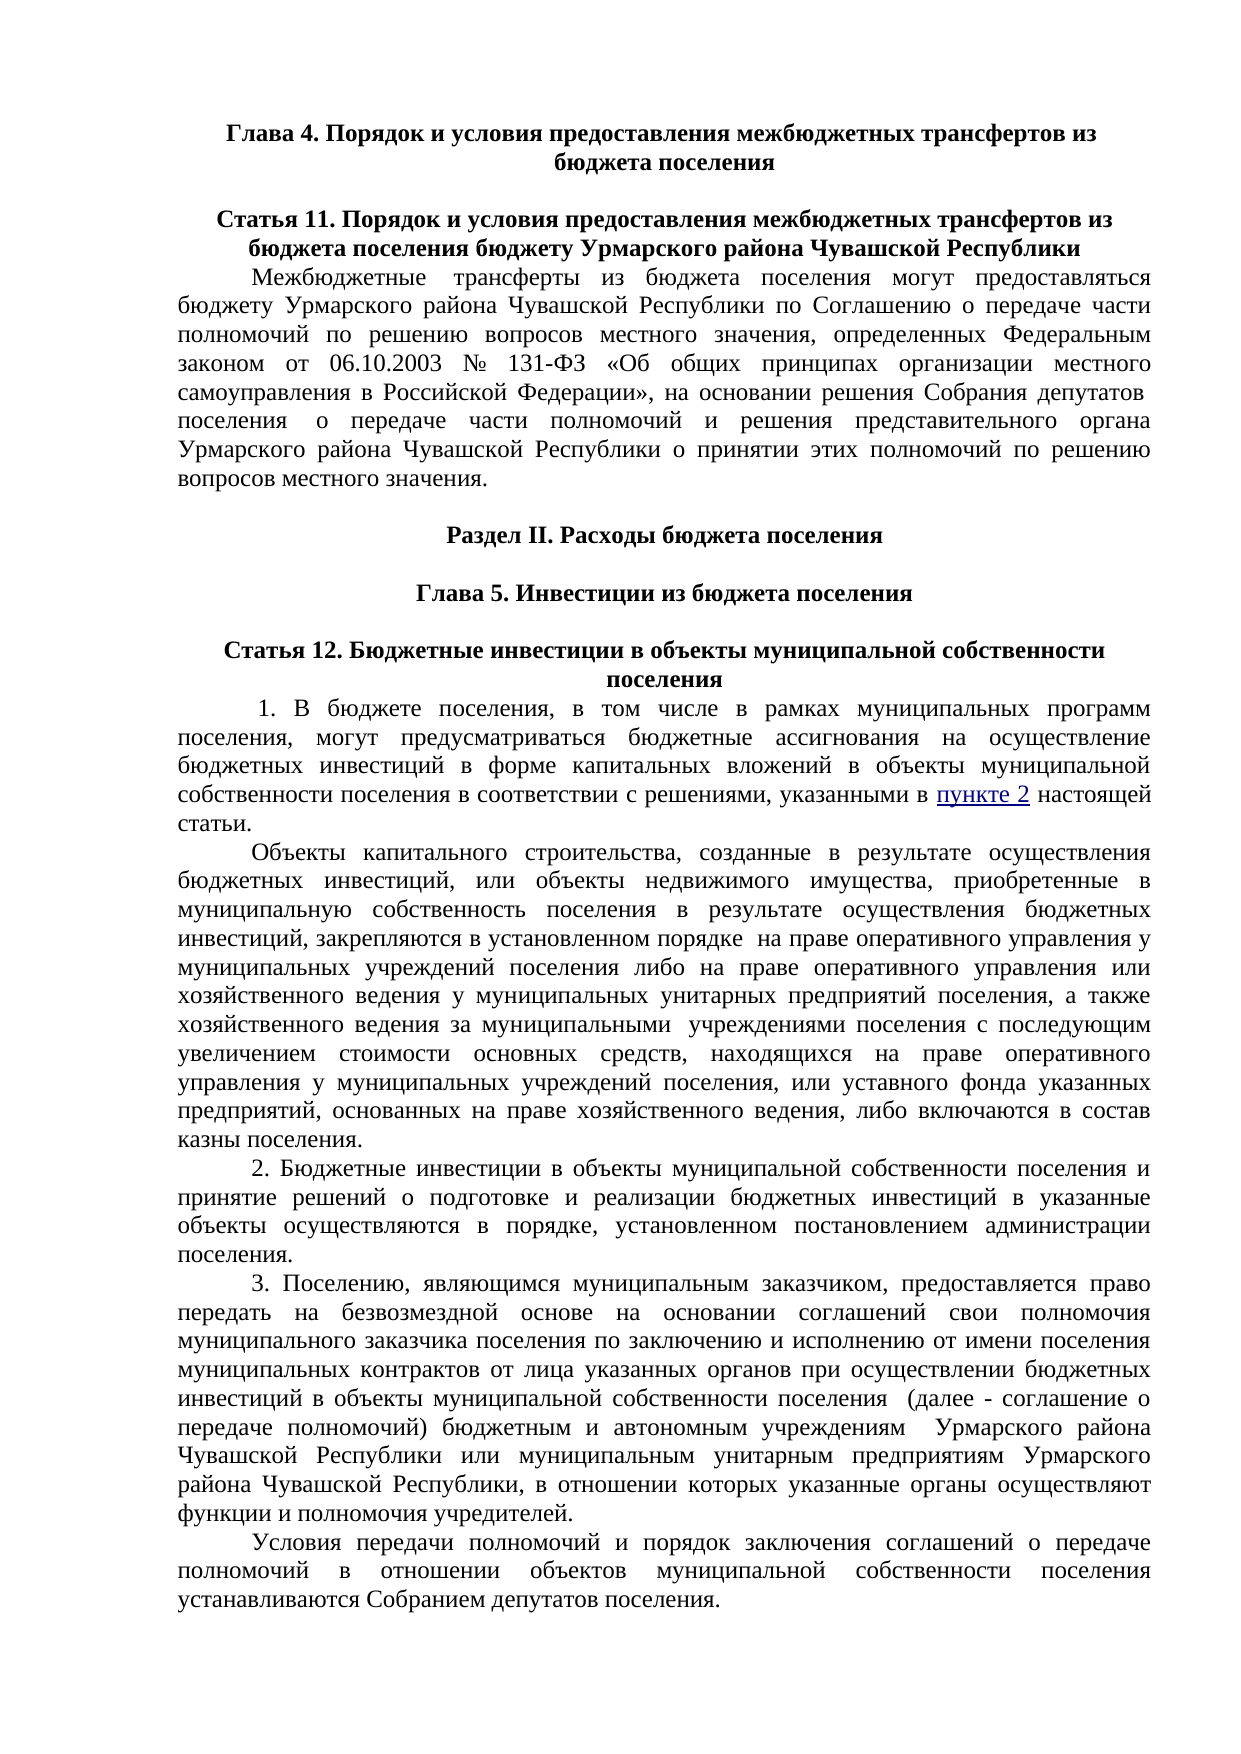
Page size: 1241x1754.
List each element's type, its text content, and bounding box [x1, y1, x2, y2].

text 1. В бюджете поселения, в том числе в рамках муниципальных программ поселения, могут предусматриваться бюджетные ассигнования на осуществление бюджетных инвестиций в форме капитальных вложений в объекты муниципальной собственности поселения в соответствии с решениями, указанными в пункте 2 настоящей статьи. [177, 693, 1152, 837]
text Объекты капитального строительства, созданные в результате осуществления бюджетных инвестиций, или объекты недвижимого имущества, приобретенные в муниципальную собственность поселения в результате осуществления бюджетных инвестиций, закрепляются в установленном порядке на праве оперативного управления у муниципальных учреждений поселения либо на праве оперативного управления или хозяйственного ведения у муниципальных унитарных предприятий поселения, а также хозяйственного ведения за муниципальными учреждениями поселения с последующим увеличением стоимости основных средств, находящихся на праве оперативного управления у муниципальных учреждений поселения, или уставного фонда указанных предприятий, основанных на праве хозяйственного ведения, либо включаются в состав казны поселения. [177, 837, 1152, 1153]
text Глава 5. Инвестиции из бюджета поселения [177, 578, 1152, 607]
text Межбюджетные трансферты из бюджета поселения могут предоставляться бюджету Урмарского района Чувашской Республики по Соглашению о передаче части полномочий по решению вопросов местного значения, определенных Федеральным законом от 06.10.2003 № 131-ФЗ «Об общих принципах организации местного самоуправления в Российской Федерации», на основании решения Собрания депутатов поселения о передаче части полномочий и решения представительного органа Урмарского района Чувашской Республики о принятии этих полномочий по решению вопросов местного значения. [177, 262, 1152, 492]
text Глава 4. Порядок и условия предоставления межбюджетных трансфертов из бюджета поселения [177, 118, 1152, 176]
text Статья 11. Порядок и условия предоставления межбюджетных трансфертов из бюджета поселения бюджету Урмарского района Чувашской Республики [177, 204, 1152, 262]
text 2. Бюджетные инвестиции в объекты муниципальной собственности поселения и принятие решений о подготовке и реализации бюджетных инвестиций в указанные объекты осуществляются в порядке, установленном постановлением администрации поселения. [177, 1153, 1152, 1268]
text Статья 12. Бюджетные инвестиции в объекты муниципальной собственности поселения [177, 636, 1152, 693]
text Условия передачи полномочий и порядок заключения соглашений о передаче полномочий в отношении объектов муниципальной собственности поселения устанавливаются Собранием депутатов поселения. [177, 1527, 1152, 1613]
text 3. Поселению, являющимся муниципальным заказчиком, предоставляется право передать на безвозмездной основе на основании соглашений свои полномочия муниципального заказчика поселения по заключению и исполнению от имени поселения муниципальных контрактов от лица указанных органов при осуществлении бюджетных инвестиций в объекты муниципальной собственности поселения (далее - соглашение о передаче полномочий) бюджетным и автономным учреждениям Урмарского района Чувашской Республики или муниципальным унитарным предприятиям Урмарского района Чувашской Республики, в отношении которых указанные органы осуществляют функции и полномочия учредителей. [177, 1268, 1152, 1527]
text Раздел II. Расходы бюджета поселения [177, 521, 1152, 549]
